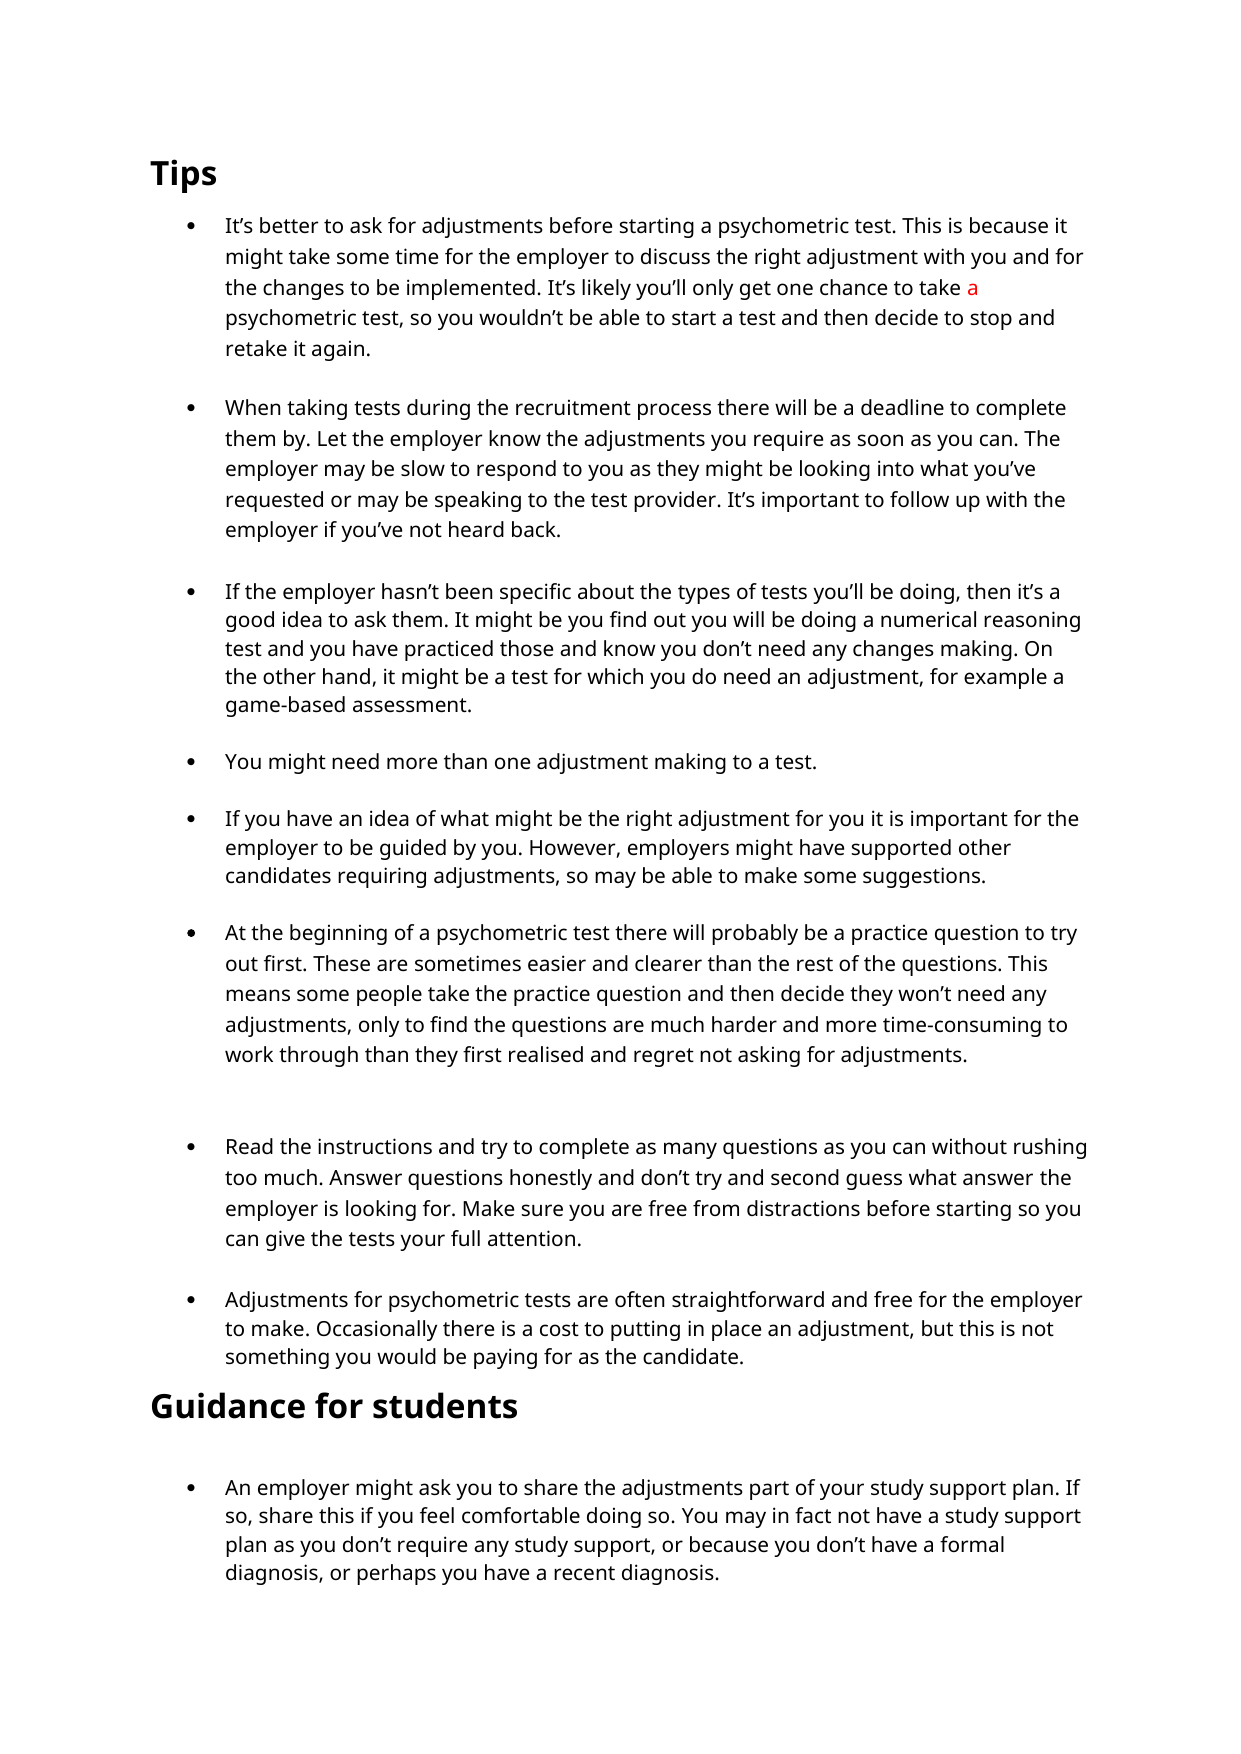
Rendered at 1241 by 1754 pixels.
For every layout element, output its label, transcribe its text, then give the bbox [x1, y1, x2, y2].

list When taking tests during the recruitment process there will be a deadline to complete them by. Let the employer know the adjustments you require as soon as you can. The employer may be slow to respond to you as they might be looking into what you’ve requested or may be speaking to the test provider. It’s important to follow up with the employer if you’ve not heard back. [187, 393, 1090, 544]
list At the beginning of a psychometric test there will probably be a practice question to try out first. These are sometimes easier and clearer than the rest of the questions. This means some people take the practice question and then decide they won’t need any adjustments, only to find the questions are much harder and more time-consuming to work through than they first realised and regret not asking for adjustments. [187, 918, 1090, 1069]
list You might need more than one adjustment making to a test. [187, 747, 1090, 776]
list An employer might ask you to share the adjustments part of your study support plan. If so, share this if you feel comfortable doing so. You may in fact not have a study support plan as you don’t require any study support, or because you don’t have a formal diagnosis, or perhaps you have a recent diagnosis. [187, 1473, 1090, 1587]
list It’s better to ask for adjustments before starting a psychometric test. This is because it might take some time for the employer to discuss the right adjustment with you and for the changes to be implemented. It’s likely you’ll only get one chance to take a psychometric test, so you wouldn’t be able to start a test and then decide to stop and retake it again. [187, 211, 1090, 362]
subtitle Guidance for students [150, 1383, 1090, 1429]
list If you have an idea of what might be the right adjustment for you it is important for the employer to be guided by you. However, employers might have supported other candidates requiring adjustments, so may be able to make some suggestions. [187, 804, 1090, 889]
list If the employer hasn’t been specific about the types of tests you’ll be doing, then it’s a good idea to ask them. It might be you find out you will be doing a numerical reasoning test and you have practiced those and know you don’t need any changes making. On the other hand, it might be a test for which you do need an adjustment, for example a game-based assessment. [187, 577, 1090, 719]
list Read the instructions and try to complete as many questions as you can without rushing too much. Answer questions honestly and don’t try and second guess what answer the employer is looking for. Make sure you are free from distractions before starting so you can give the tests your full attention. [187, 1132, 1090, 1253]
list Adjustments for psychometric tests are often straightforward and free for the employer to make. Occasionally there is a cost to putting in place an adjustment, but this is not something you would be paying for as the candidate. [187, 1286, 1090, 1371]
subtitle Tips [150, 150, 1090, 195]
